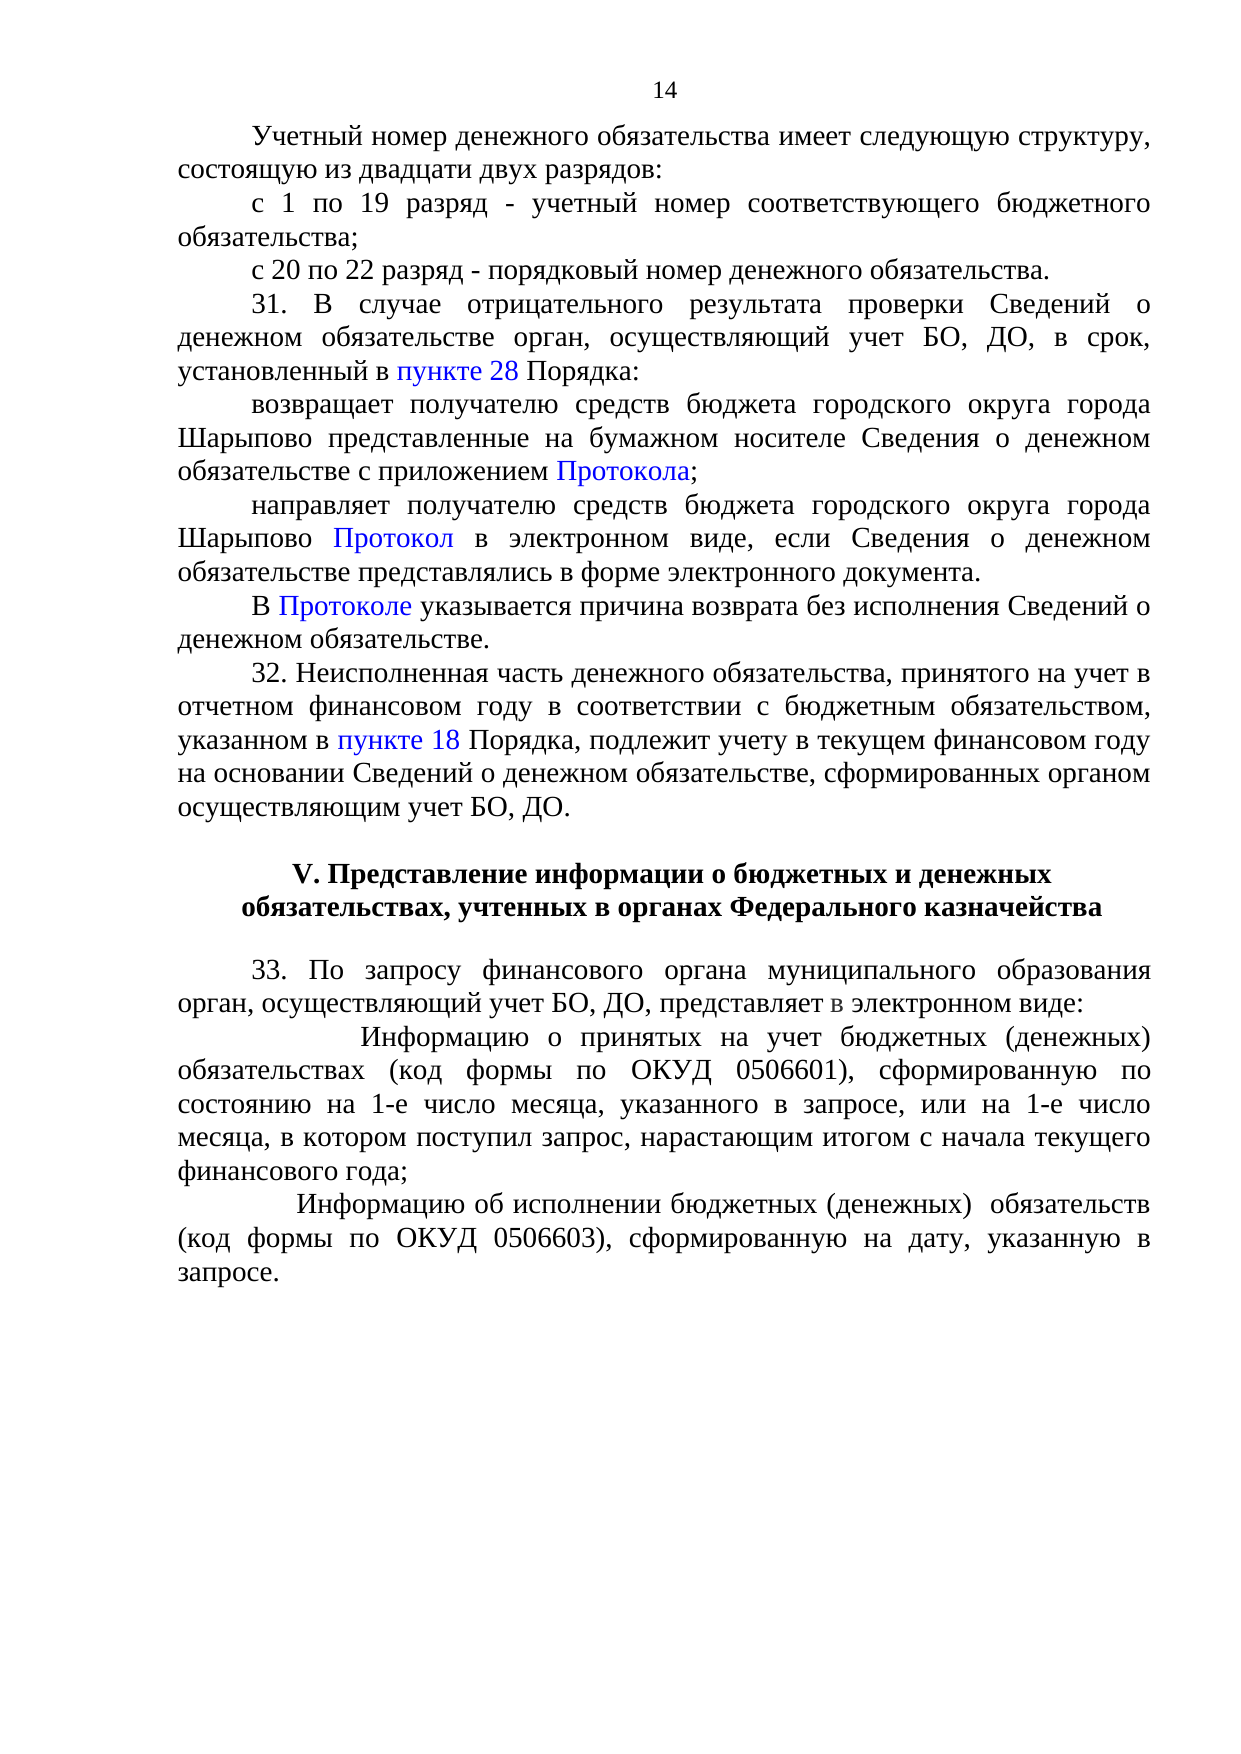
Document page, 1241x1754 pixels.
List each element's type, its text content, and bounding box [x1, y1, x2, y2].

text Учетный номер денежного обязательства имеет следующую структуру, состоящую из двадцати двух разрядов: [177, 118, 1152, 185]
list V. Представление информации о бюджетных и денежных обязательствах, учтенных в органах Федерального казначейства [192, 856, 1152, 923]
text с 1 по 19 разряд - учетный номер соответствующего бюджетного обязательства; [177, 185, 1152, 252]
list Информацию о принятых на учет бюджетных (денежных) обязательствах (код формы по ОКУД 0506601), сформированную по состоянию на 1-е число месяца, указанного в запросе, или на 1-е число месяца, в котором поступил запрос, нарастающим итогом с начала текущего финансового года; [177, 1019, 1152, 1187]
text 31. В случае отрицательного результата проверки Сведений о денежном обязательстве орган, осуществляющий учет БО, ДО, в срок, установленный в пункте 28 Порядка: [177, 286, 1152, 386]
list 33. По запросу финансового органа муниципального образования орган, осуществляющий учет БО, ДО, представляет в электронном виде: [177, 952, 1152, 1019]
text направляет получателю средств бюджета городского округа города Шарыпово Протокол в электронном виде, если Сведения о денежном обязательстве представлялись в форме электронного документа. [177, 487, 1152, 588]
text В Протоколе указывается причина возврата без исполнения Сведений о денежном обязательстве. [177, 588, 1152, 655]
text 32. Неисполненная часть денежного обязательства, принятого на учет в отчетном финансовом году в соответствии с бюджетным обязательством, указанном в пункте 18 Порядка, подлежит учету в текущем финансовом году на основании Сведений о денежном обязательстве, сформированных органом осуществляющим учет БО, ДО. [177, 655, 1152, 822]
text возвращает получателю средств бюджета городского округа города Шарыпово представленные на бумажном носителе Сведения о денежном обязательстве с приложением Протокола; [177, 386, 1152, 487]
list Информацию об исполнении бюджетных (денежных) обязательств (код формы по ОКУД 0506603), сформированную на дату, указанную в запросе. [177, 1187, 1152, 1287]
text с 20 по 22 разряд - порядковый номер денежного обязательства. [177, 252, 1152, 286]
